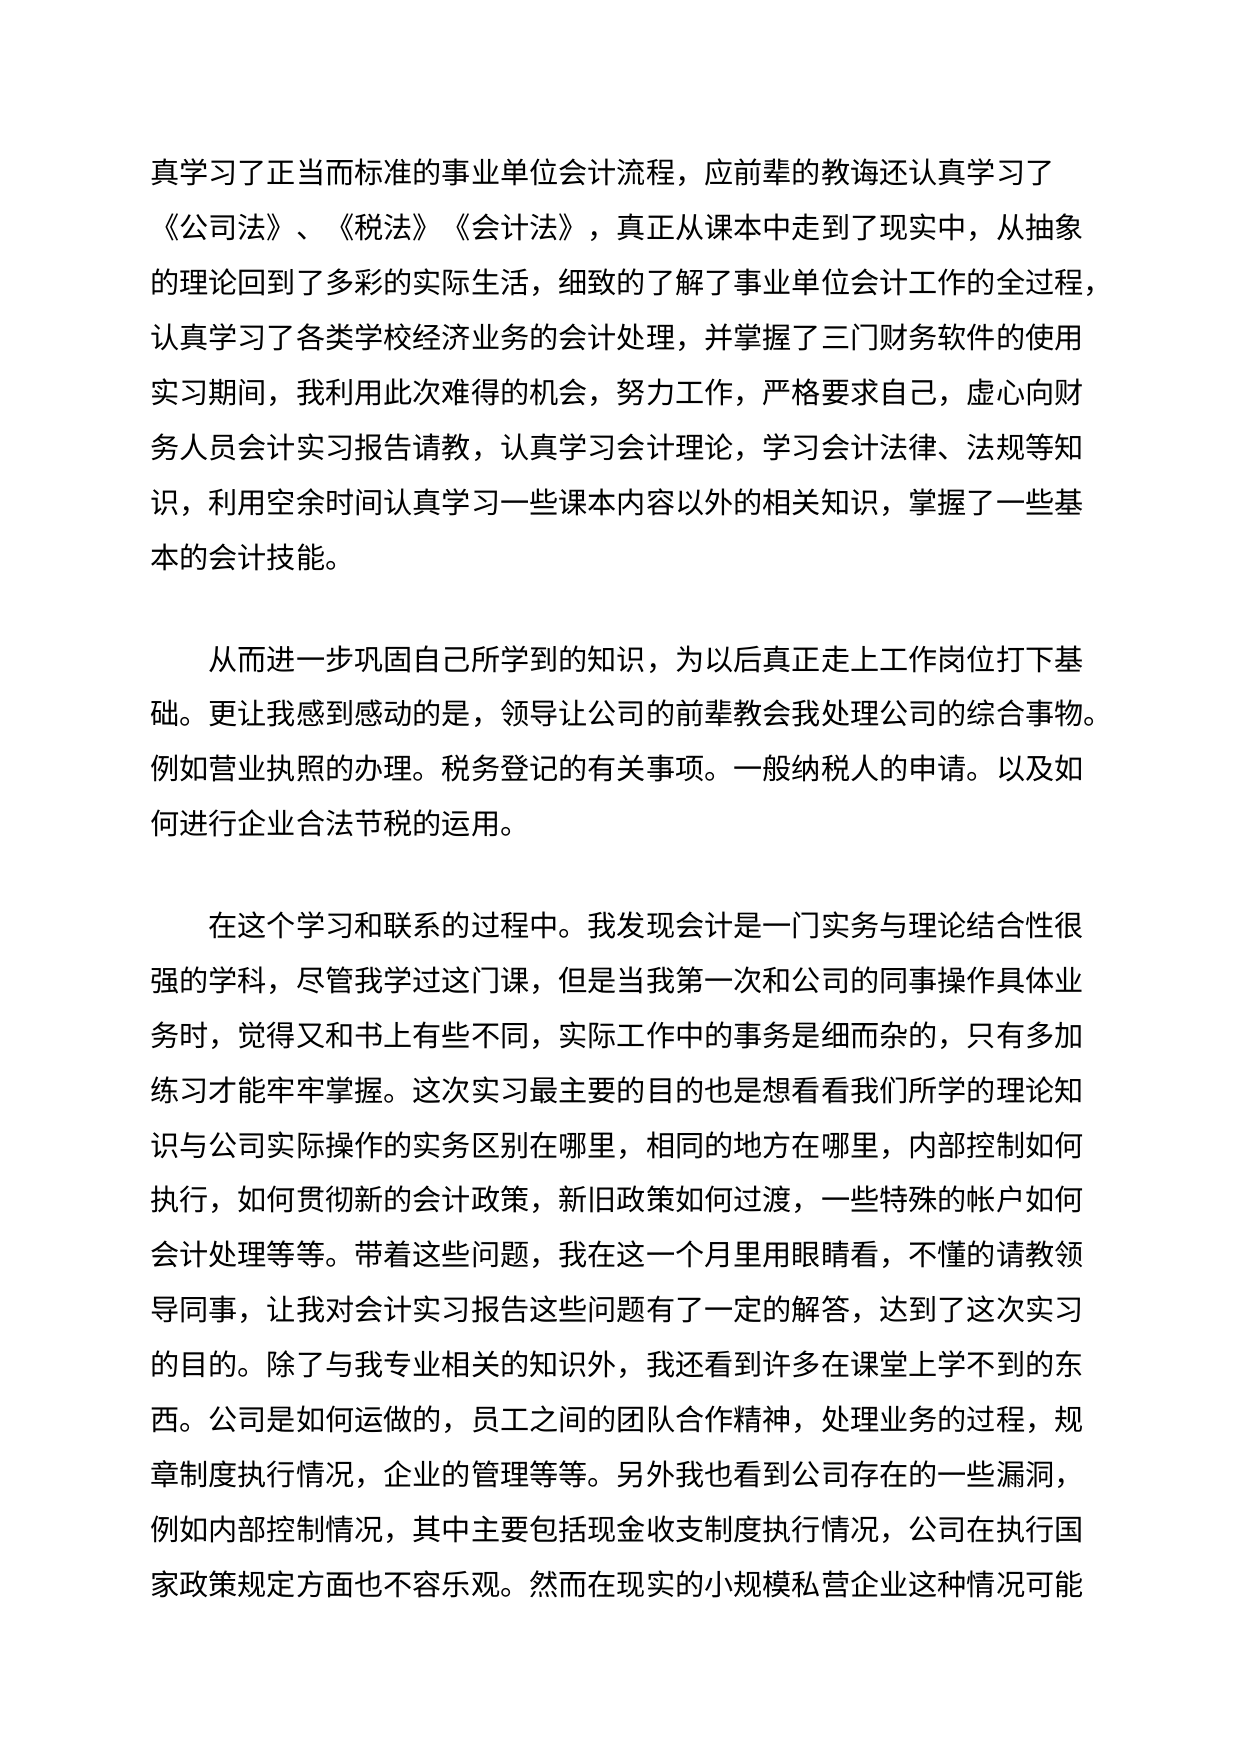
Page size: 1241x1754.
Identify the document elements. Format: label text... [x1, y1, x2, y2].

text 从而进一步巩固自己所学到的知识，为以后真正走上工作岗位打下基础。更让我感到感动的是，领导让公司的前辈教会我处理公司的综合事物。例如营业执照的办理。税务登记的有关事项。一般纳税人的申请。以及如何进行企业合法节税的运用。 [150, 636, 1090, 843]
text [150, 902, 1090, 1603]
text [150, 150, 1090, 577]
